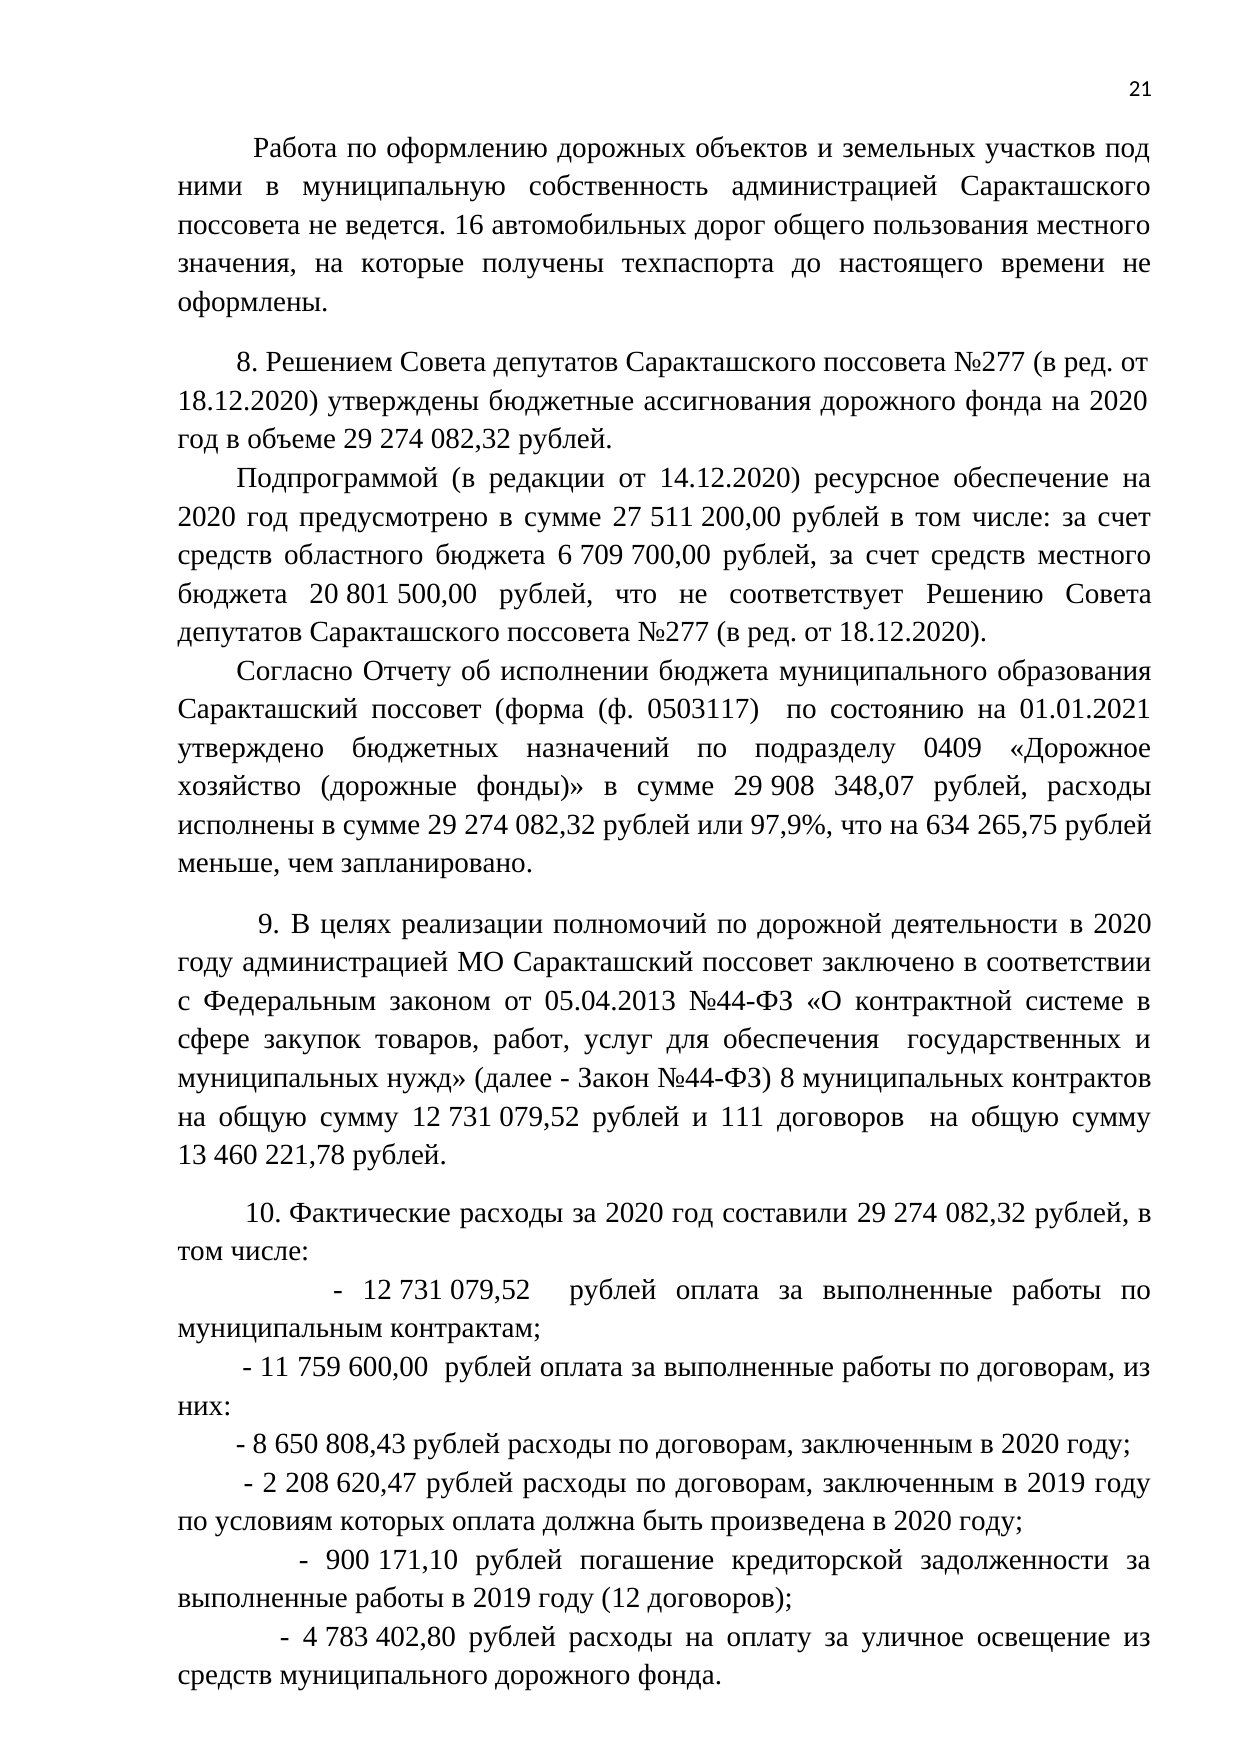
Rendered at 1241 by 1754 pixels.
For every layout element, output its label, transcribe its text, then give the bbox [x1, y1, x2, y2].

text 8. Решением Совета депутатов Саракташского поссовета №277 (в ред. от 18.12.2020) утверждены бюджетные ассигнования дорожного фонда на 2020 год в объеме 29 274 082,32 рублей. [177, 344, 1148, 455]
text Работа по оформлению дорожных объектов и земельных участков под ними в муниципальную собственность администрацией Саракташского поссовета не ведется. 16 автомобильных дорог общего пользования местного значения, на которые получены техпаспорта до настоящего времени не оформлены. [177, 130, 1152, 317]
text 10. Фактические расходы за 2020 год составили 29 274 082,32 рублей, в том числе: [177, 1195, 1152, 1267]
text 9. В целях реализации полномочий по дорожной деятельности в 2020 году администрацией МО Саракташский поссовет заключено в соответствии с Федеральным законом от 05.04.2013 №44-ФЗ «О контрактной системе в сфере закупок товаров, работ, услуг для обеспечения государственных и муниципальных нужд» (далее - Закон №44-ФЗ) 8 муниципальных контрактов на общую сумму 12 731 079,52 рублей и 111 договоров на общую сумму 13 460 221,78 рублей. [177, 906, 1152, 1171]
text - 2 208 620,47 рублей расходы по договорам, заключенным в 2019 году по условиям которых оплата должна быть произведена в 2020 году; [177, 1465, 1152, 1537]
text - 4 783 402,80 рублей расходы на оплату за уличное освещение из средств муниципального дорожного фонда. [177, 1619, 1152, 1691]
text Подпрограммой (в редакции от 14.12.2020) ресурсное обеспечение на 2020 год предусмотрено в сумме 27 511 200,00 рублей в том числе: за счет средств областного бюджета 6 709 700,00 рублей, за счет средств местного бюджета 20 801 500,00 рублей, что не соответствует Решению Совета депутатов Саракташского поссовета №277 (в ред. от 18.12.2020). [177, 460, 1152, 648]
text Согласно Отчету об исполнении бюджета муниципального образования Саракташский поссовет (форма (ф. 0503117) по состоянию на 01.01.2021 утверждено бюджетных назначений по подразделу 0409 «Дорожное хозяйство (дорожные фонды)» в сумме 29 908 348,07 рублей, расходы исполнены в сумме 29 274 082,32 рублей или 97,9%, что на 634 265,75 рублей меньше, чем запланировано. [177, 653, 1152, 879]
text - 12 731 079,52 рублей оплата за выполненные работы по муниципальным контрактам; [177, 1272, 1152, 1344]
text - 11 759 600,00 рублей оплата за выполненные работы по договорам, из них: [177, 1349, 1152, 1421]
text - 900 171,10 рублей погашение кредиторской задолженности за выполненные работы в 2019 году (12 договоров); [177, 1542, 1152, 1614]
text - 8 650 808,43 рублей расходы по договорам, заключенным в 2020 году; [177, 1426, 1152, 1460]
